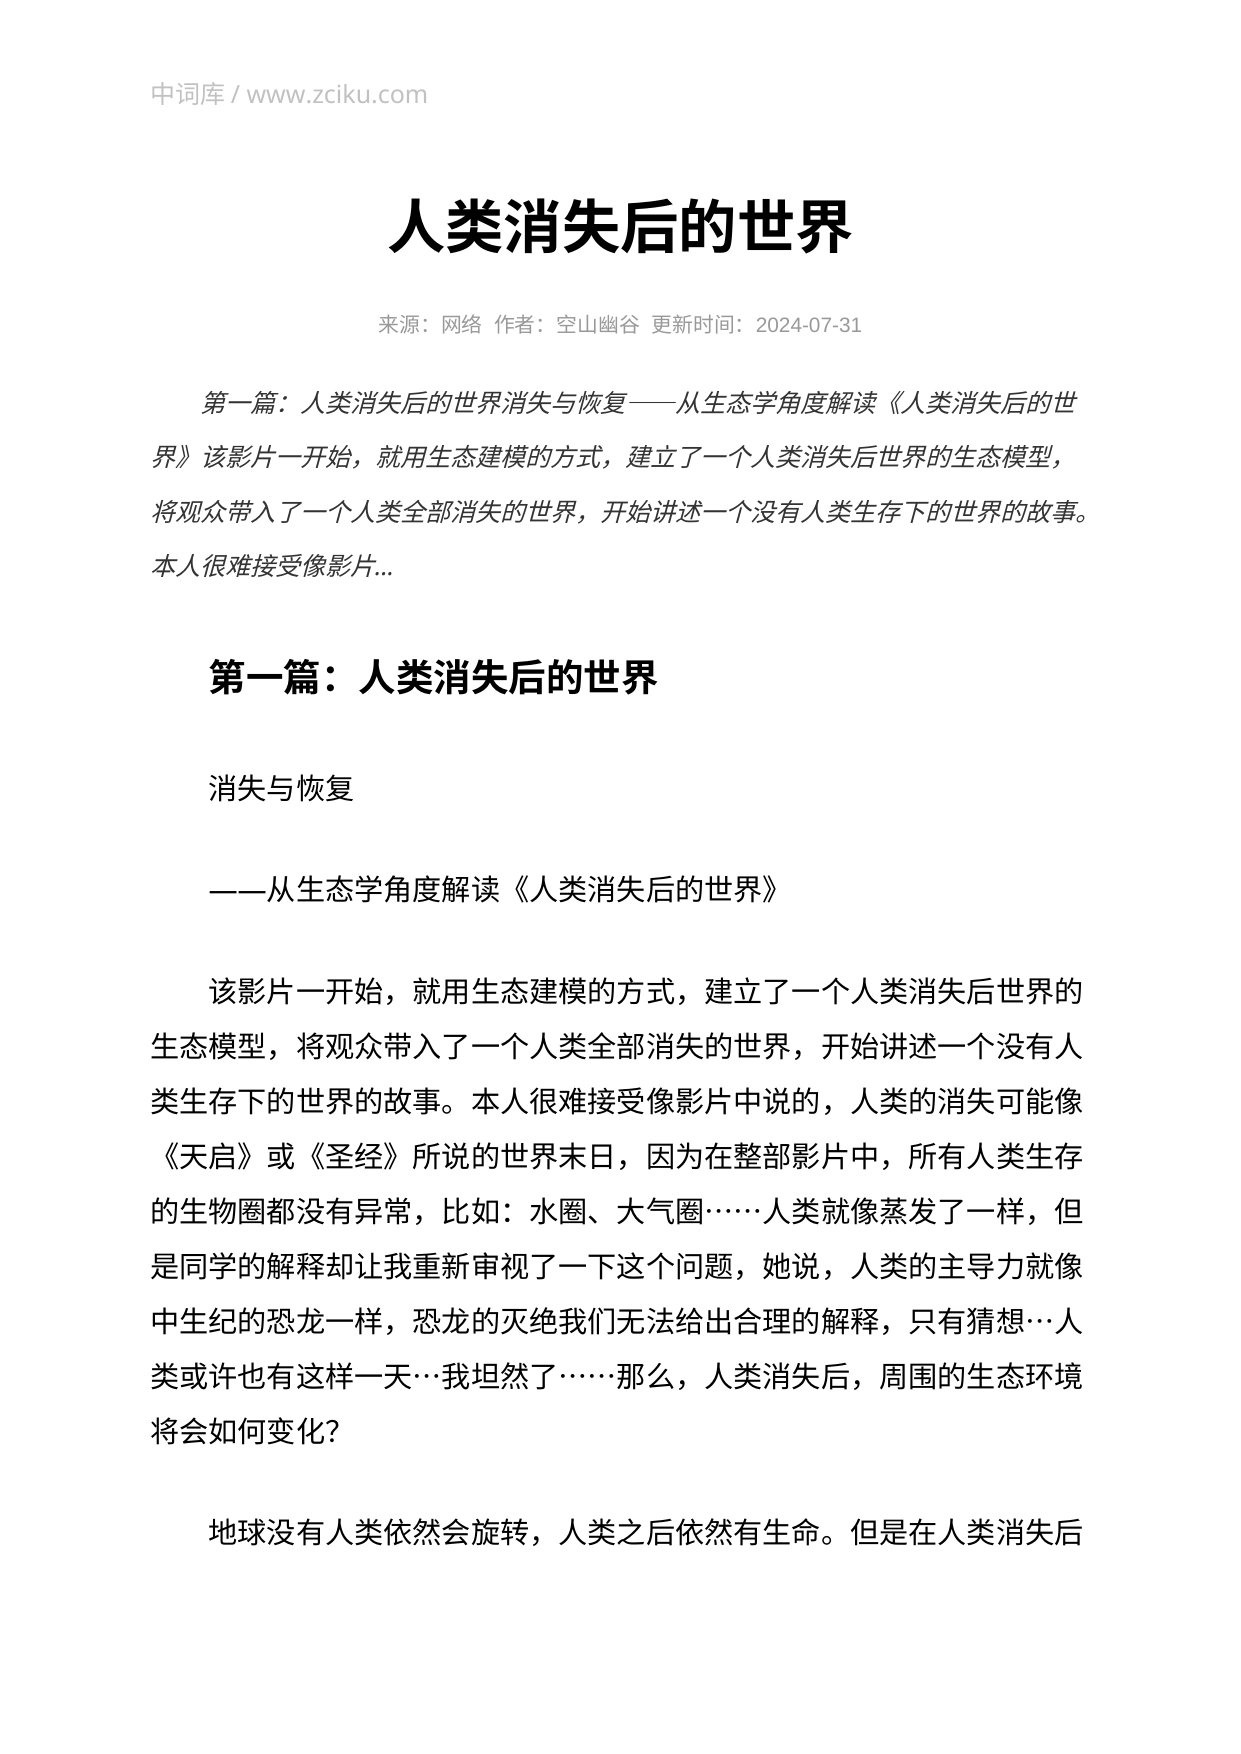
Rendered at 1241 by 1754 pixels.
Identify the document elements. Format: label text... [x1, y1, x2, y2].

text ——从生态学角度解读《人类消失后的世界》 [150, 867, 1090, 909]
subtitle 人类消失后的世界 [150, 181, 1090, 266]
text 消失与恢复 [150, 765, 1090, 807]
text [150, 1510, 1090, 1552]
text 第一篇：人类消失后的世界消失与恢复——从生态学角度解读《人类消失后的世界》该影片一开始，就用生态建模的方式，建立了一个人类消失后世界的生态模型，将观众带入了一个人类全部消失的世界，开始讲述一个没有人类生存下的世界的故事。本人很难接受像影片... [150, 383, 1090, 583]
text 第一篇：人类消失后的世界 [150, 648, 1090, 702]
text 该影片一开始，就用生态建模的方式，建立了一个人类消失后世界的生态模型，将观众带入了一个人类全部消失的世界，开始讲述一个没有人类生存下的世界的故事。本人很难接受像影片中说的，人类的消失可能像《天启》或《圣经》所说的世界末日，因为在整部影片中，所有人类生存的生物圈都没有异常，比如：水圈、大气圈……人类就像蒸发了一样，但是同学的解释却让我重新审视了一下这个问题，她说，人类的主导力就像中生纪的恐龙一样，恐龙的灭绝我们无法给出合理的解释，只有猜想…人类或许也有这样一天…我坦然了……那么，人类消失后，周围的生态环境将会如何变化？ [150, 969, 1090, 1450]
text 来源：网络 作者：空山幽谷 更新时间：2024-07-31 [150, 313, 1090, 337]
